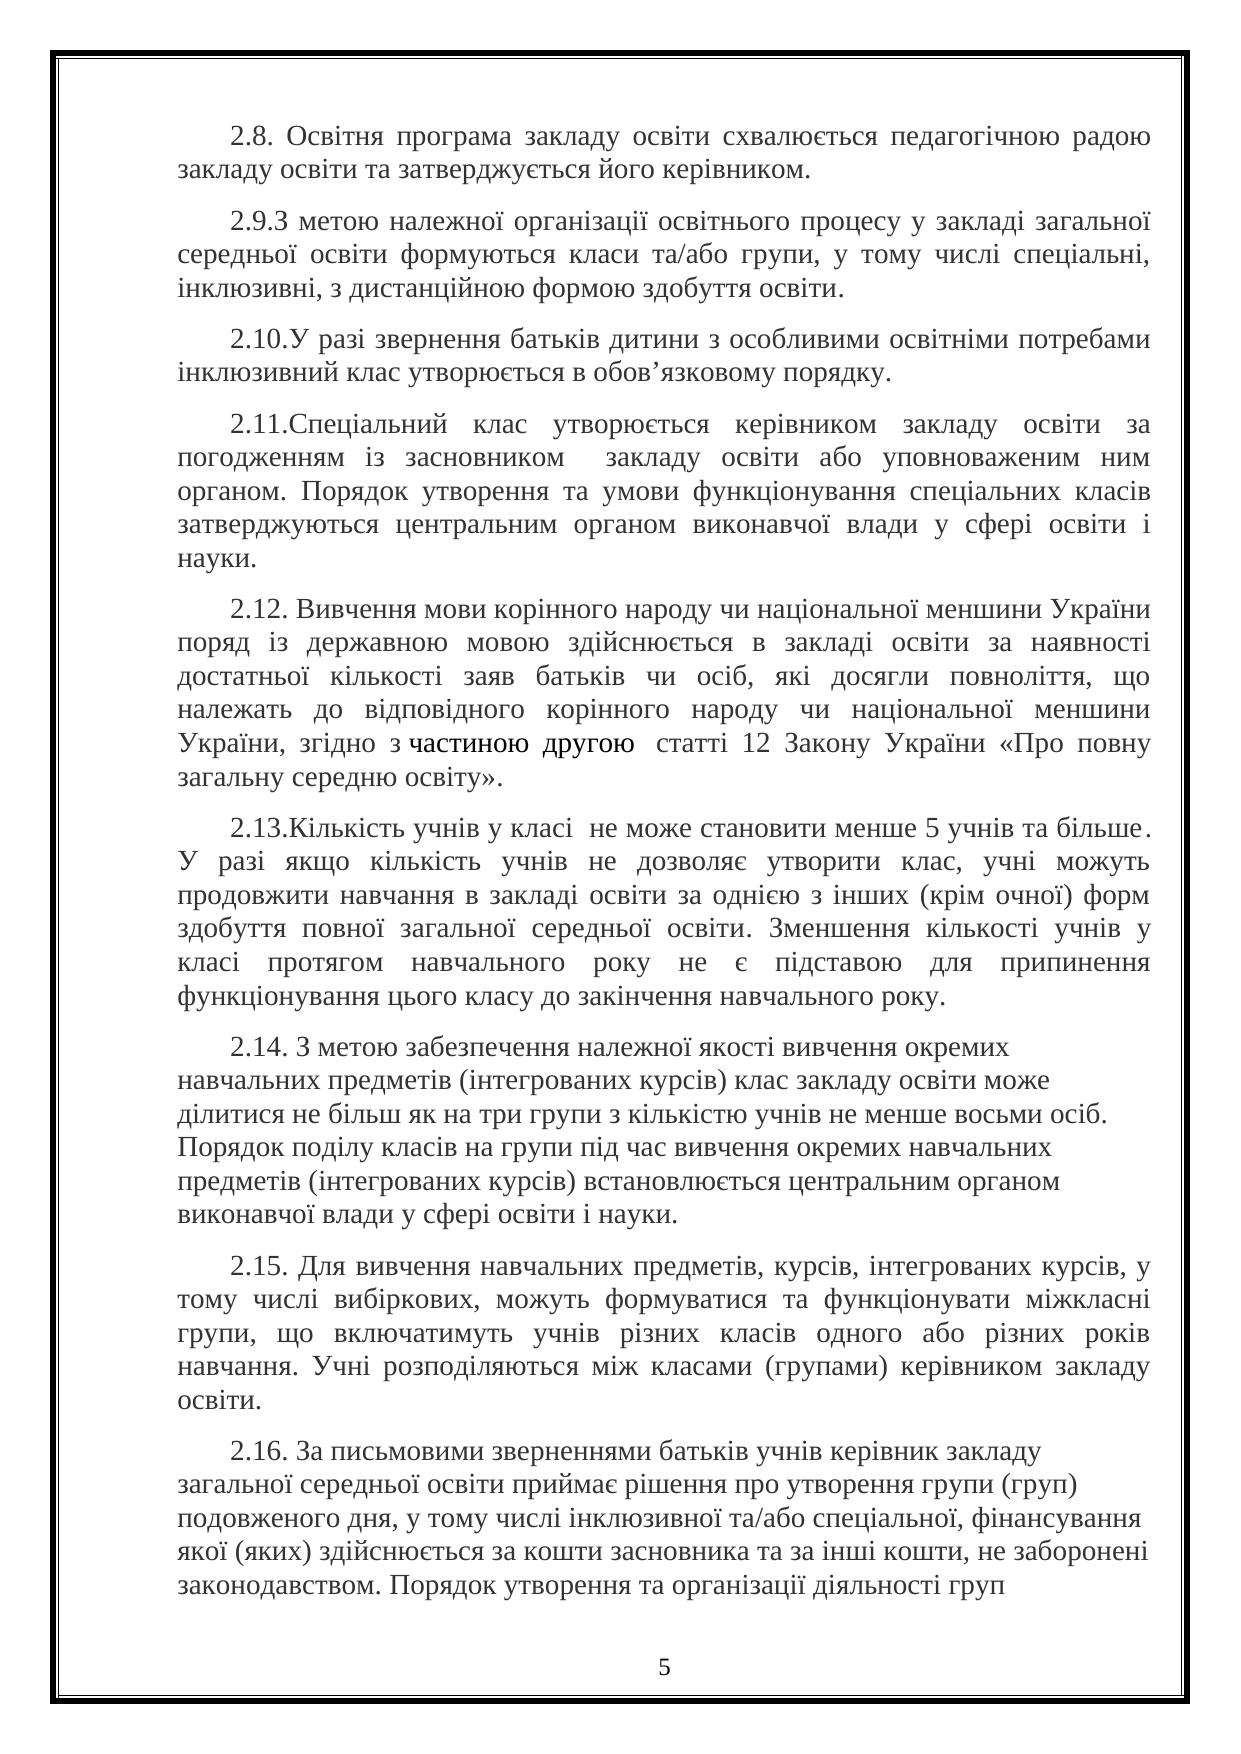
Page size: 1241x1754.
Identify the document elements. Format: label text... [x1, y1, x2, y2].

text 2.12. Вивчення мови корінного народу чи національної меншини України поряд із державною мовою здійснюється в закладі освіти за наявності достатньої кількості заяв батьків чи осіб, які досягли повноліття, що належать до відповідного корінного народу чи національної меншини України, згідно з частиною другою статті 12 Закону України «Про повну загальну середню освіту». [177, 591, 1152, 792]
text 2.9.З метою належної організації освітнього процесу у закладі загальної середньої освіти формуються класи та/або групи, у тому числі спеціальні, інклюзивні, з дистанційною формою здобуття освіти. [177, 203, 1152, 303]
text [177, 1433, 1152, 1601]
text 2.15. Для вивчення навчальних предметів, курсів, інтегрованих курсів, у тому числі вибіркових, можуть формуватися та функціонувати міжкласні групи, що включатимуть учнів різних класів одного або різних років навчання. Учні розподіляються між класами (групами) керівником закладу освіти. [177, 1248, 1152, 1415]
text 2.8. Освітня програма закладу освіти схвалюється педагогічною радою закладу освіти та затверджується його керівником. [177, 118, 1152, 185]
text 2.11.Спеціальний клас утворюється керівником закладу освіти за погодженням із засновником закладу освіти або уповноваженим ним органом. Порядок утворення та умови функціонування спеціальних класів затверджуються центральним органом виконавчої влади у сфері освіти і науки. [177, 406, 1152, 573]
text 2.14. З метою забезпечення належної якості вивчення окремих навчальних предметів (інтегрованих курсів) клас закладу освіти може ділитися не більш як на три групи з кількістю учнів не менше восьми осіб. Порядок поділу класів на групи під час вивчення окремих навчальних предметів (інтегрованих курсів) встановлюється центральним органом виконавчої влади у сфері освіти і науки. [177, 1029, 1152, 1230]
text 2.13.Кількість учнів у класі не може становити менше 5 учнів та більше. У разі якщо кількість учнів не дозволяє утворити клас, учні можуть продовжити навчання в закладі освіти за однією з інших (крім очної) форм здобуття повної загальної середньої освіти. Зменшення кількості учнів у класі протягом навчального року не є підставою для припинення функціонування цього класу до закінчення навчального року. [177, 810, 1152, 1011]
text 2.10.У разі звернення батьків дитини з особливими освітніми потребами інклюзивний клас утворюється в обов’язковому порядку. [177, 321, 1152, 388]
